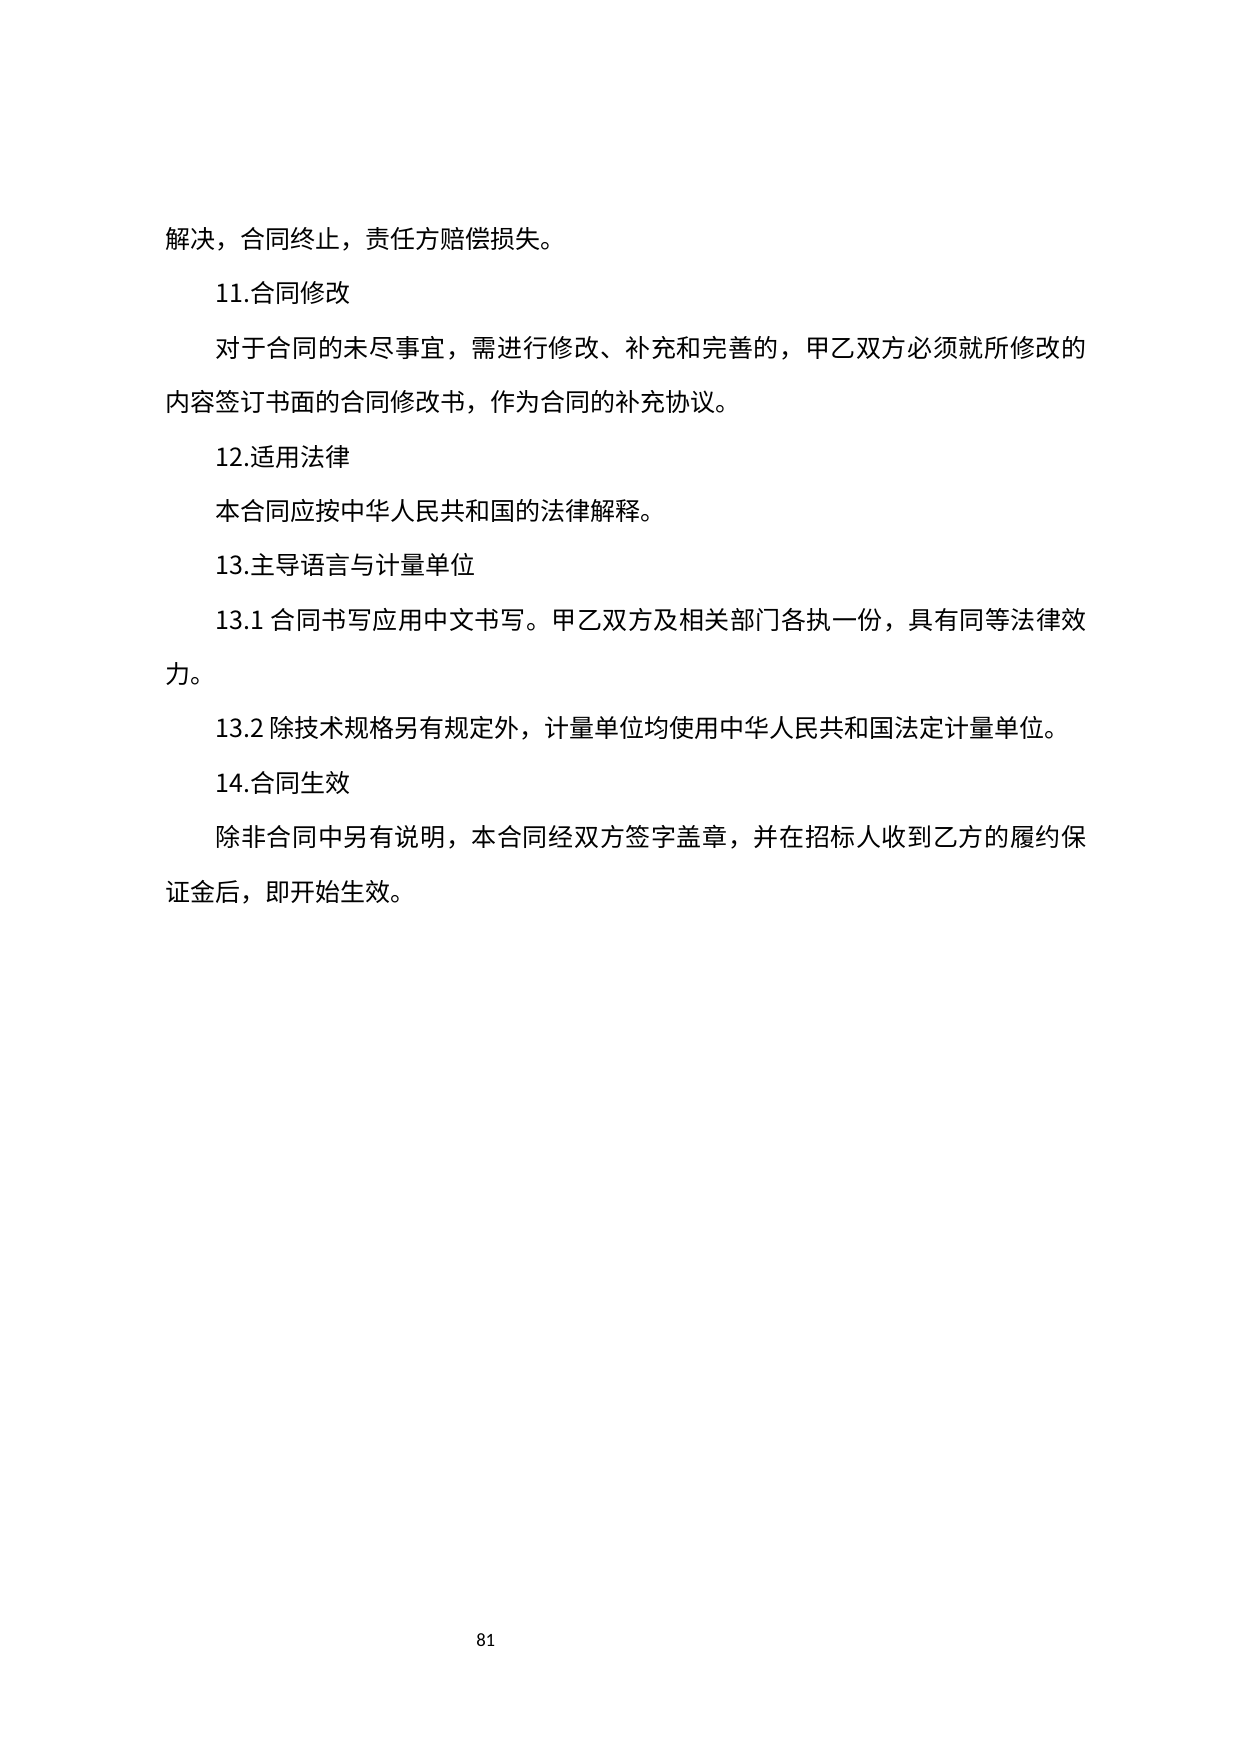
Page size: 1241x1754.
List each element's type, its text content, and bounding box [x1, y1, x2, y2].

text 12.适用法律 [165, 437, 1087, 473]
text 11.合同修改 [165, 274, 1087, 310]
text 14.合同生效 [165, 763, 1087, 799]
text 本合同应按中华人民共和国的法律解释。 [165, 491, 1087, 528]
text 13.2 除技术规格另有规定外，计量单位均使用中华人民共和国法定计量单位。 [165, 709, 1087, 745]
text 对于合同的未尽事宜，需进行修改、补充和完善的，甲乙双方必须就所修改的内容签订书面的合同修改书，作为合同的补充协议。 [165, 328, 1087, 419]
text 13.主导语言与计量单位 [165, 546, 1087, 582]
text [165, 219, 1087, 256]
text 除非合同中另有说明，本合同经双方签字盖章，并在招标人收到乙方的履约保证金后，即开始生效。 [165, 818, 1087, 908]
text 13.1 合同书写应用中文书写。甲乙双方及相关部门各执一份，具有同等法律效力。 [165, 600, 1087, 691]
